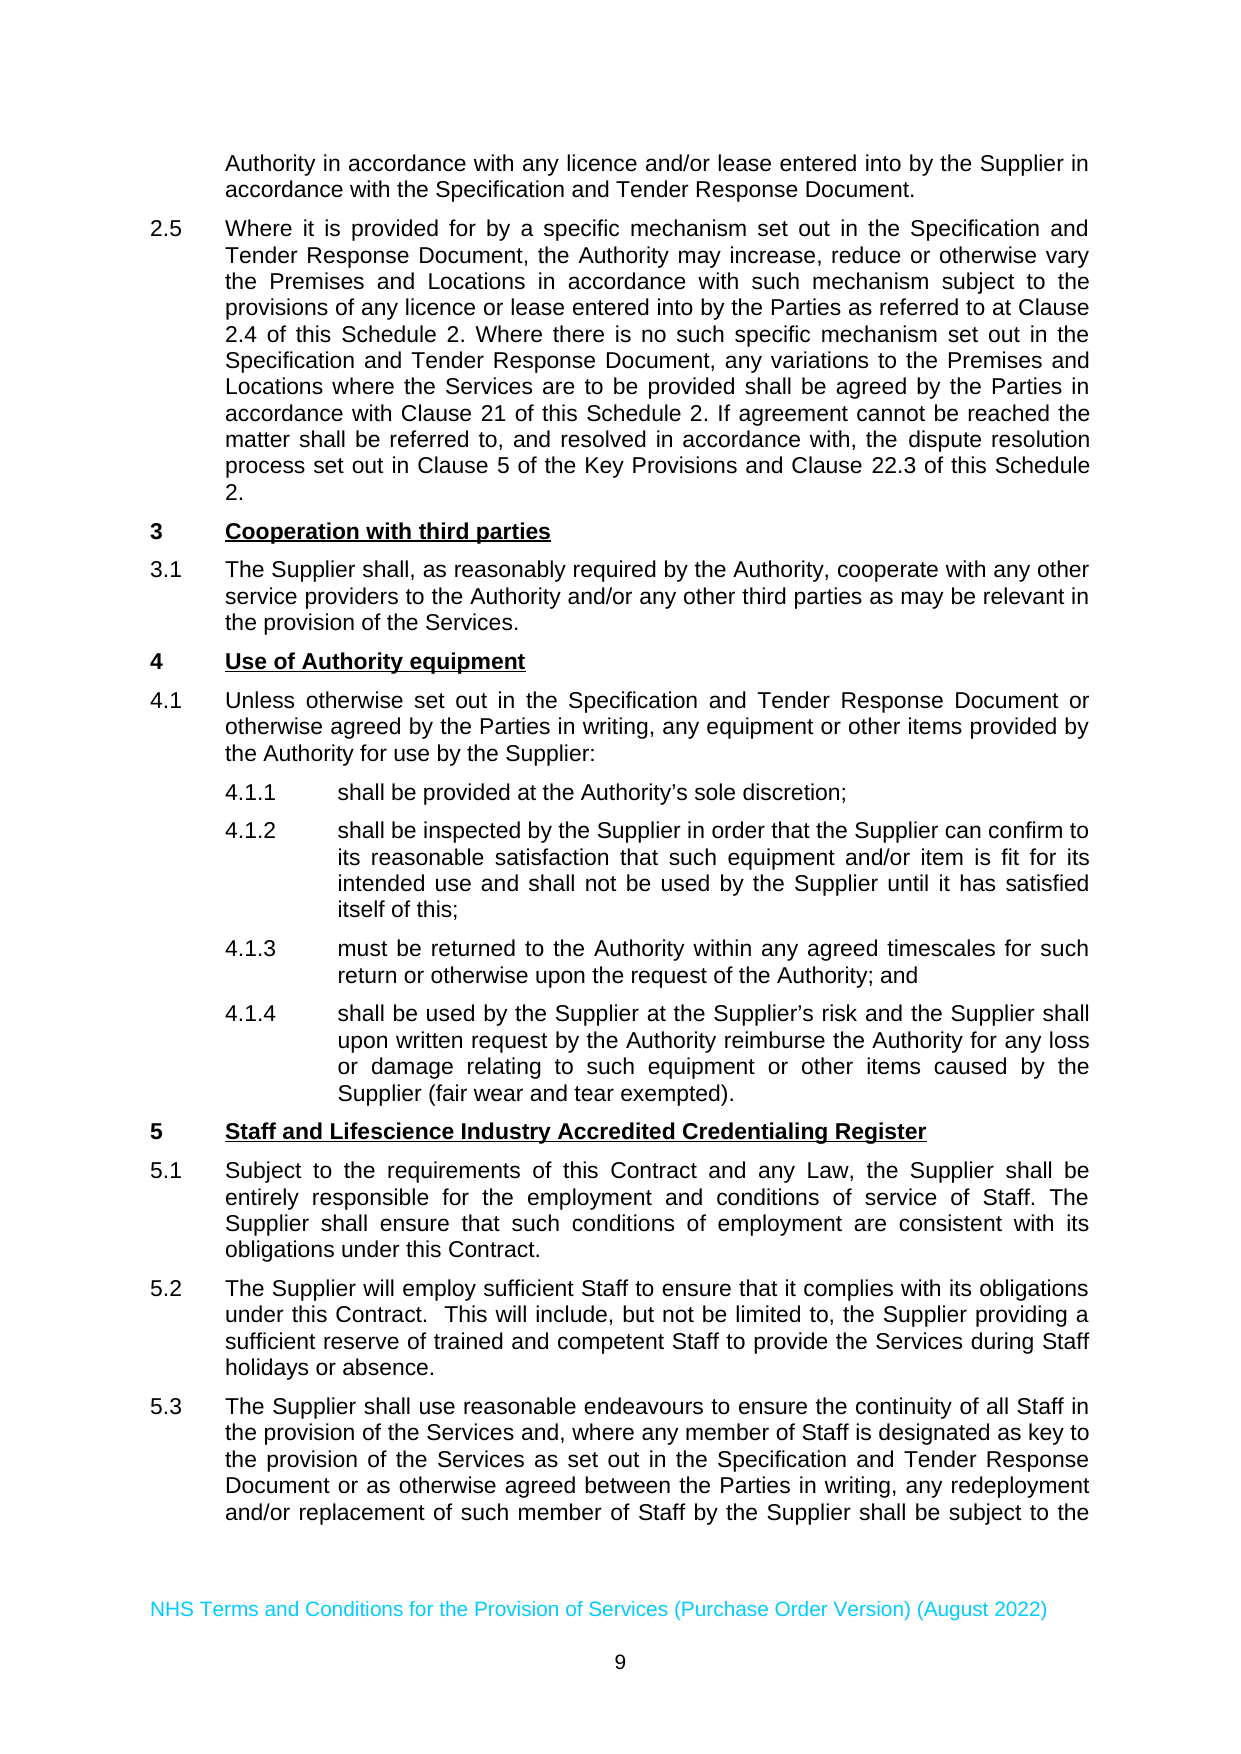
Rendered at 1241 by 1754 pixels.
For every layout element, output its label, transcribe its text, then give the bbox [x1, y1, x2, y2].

subtitle Cooperation with third parties [150, 518, 1090, 544]
subtitle The Supplier shall, as reasonably required by the Authority, cooperate with any other service providers to the Authority and/or any other third parties as may be relevant in the provision of the Services. [150, 556, 1090, 636]
subtitle shall be used by the Supplier at the Supplier’s risk and the Supplier shall upon written request by the Authority reimburse the Authority for any loss or damage relating to such equipment or other items caused by the Supplier (fair wear and tear exempted). [225, 1000, 1090, 1106]
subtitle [150, 1393, 1090, 1525]
subtitle Use of Authority equipment [150, 648, 1090, 674]
subtitle The Supplier will employ sufficient Staff to ensure that it complies with its obligations under this Contract. This will include, but not be limited to, the Supplier providing a sufficient reserve of trained and competent Staff to provide the Services during Staff holidays or absence. [150, 1275, 1090, 1381]
subtitle Subject to the requirements of this Contract and any Law, the Supplier shall be entirely responsible for the employment and conditions of service of Staff. The Supplier shall ensure that such conditions of employment are consistent with its obligations under this Contract. [150, 1157, 1090, 1263]
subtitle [150, 150, 1090, 203]
subtitle Unless otherwise set out in the Specification and Tender Response Document or otherwise agreed by the Parties in writing, any equipment or other items provided by the Authority for use by the Supplier: [150, 687, 1090, 766]
subtitle shall be provided at the Authority’s sole discretion; [225, 778, 1090, 805]
subtitle Where it is provided for by a specific mechanism set out in the Specification and Tender Response Document, the Authority may increase, reduce or otherwise vary the Premises and Locations in accordance with such mechanism subject to the provisions of any licence or lease entered into by the Parties as referred to at Clause 2.4 of this Schedule 2. Where there is no such specific mechanism set out in the Specification and Tender Response Document, any variations to the Premises and Locations where the Services are to be provided shall be agreed by the Parties in accordance with Clause 21 of this Schedule 2. If agreement cannot be reached the matter shall be referred to, and resolved in accordance with, the dispute resolution process set out in Clause 5 of the Key Provisions and Clause 22.3 of this Schedule 2. [150, 215, 1090, 505]
subtitle shall be inspected by the Supplier in order that the Supplier can confirm to its reasonable satisfaction that such equipment and/or item is fit for its intended use and shall not be used by the Supplier until it has satisfied itself of this; [225, 817, 1090, 923]
subtitle must be returned to the Authority within any agreed timescales for such return or otherwise upon the request of the Authority; and [225, 935, 1090, 988]
subtitle Staff and Lifescience Industry Accredited Credentialing Register [150, 1118, 1090, 1145]
